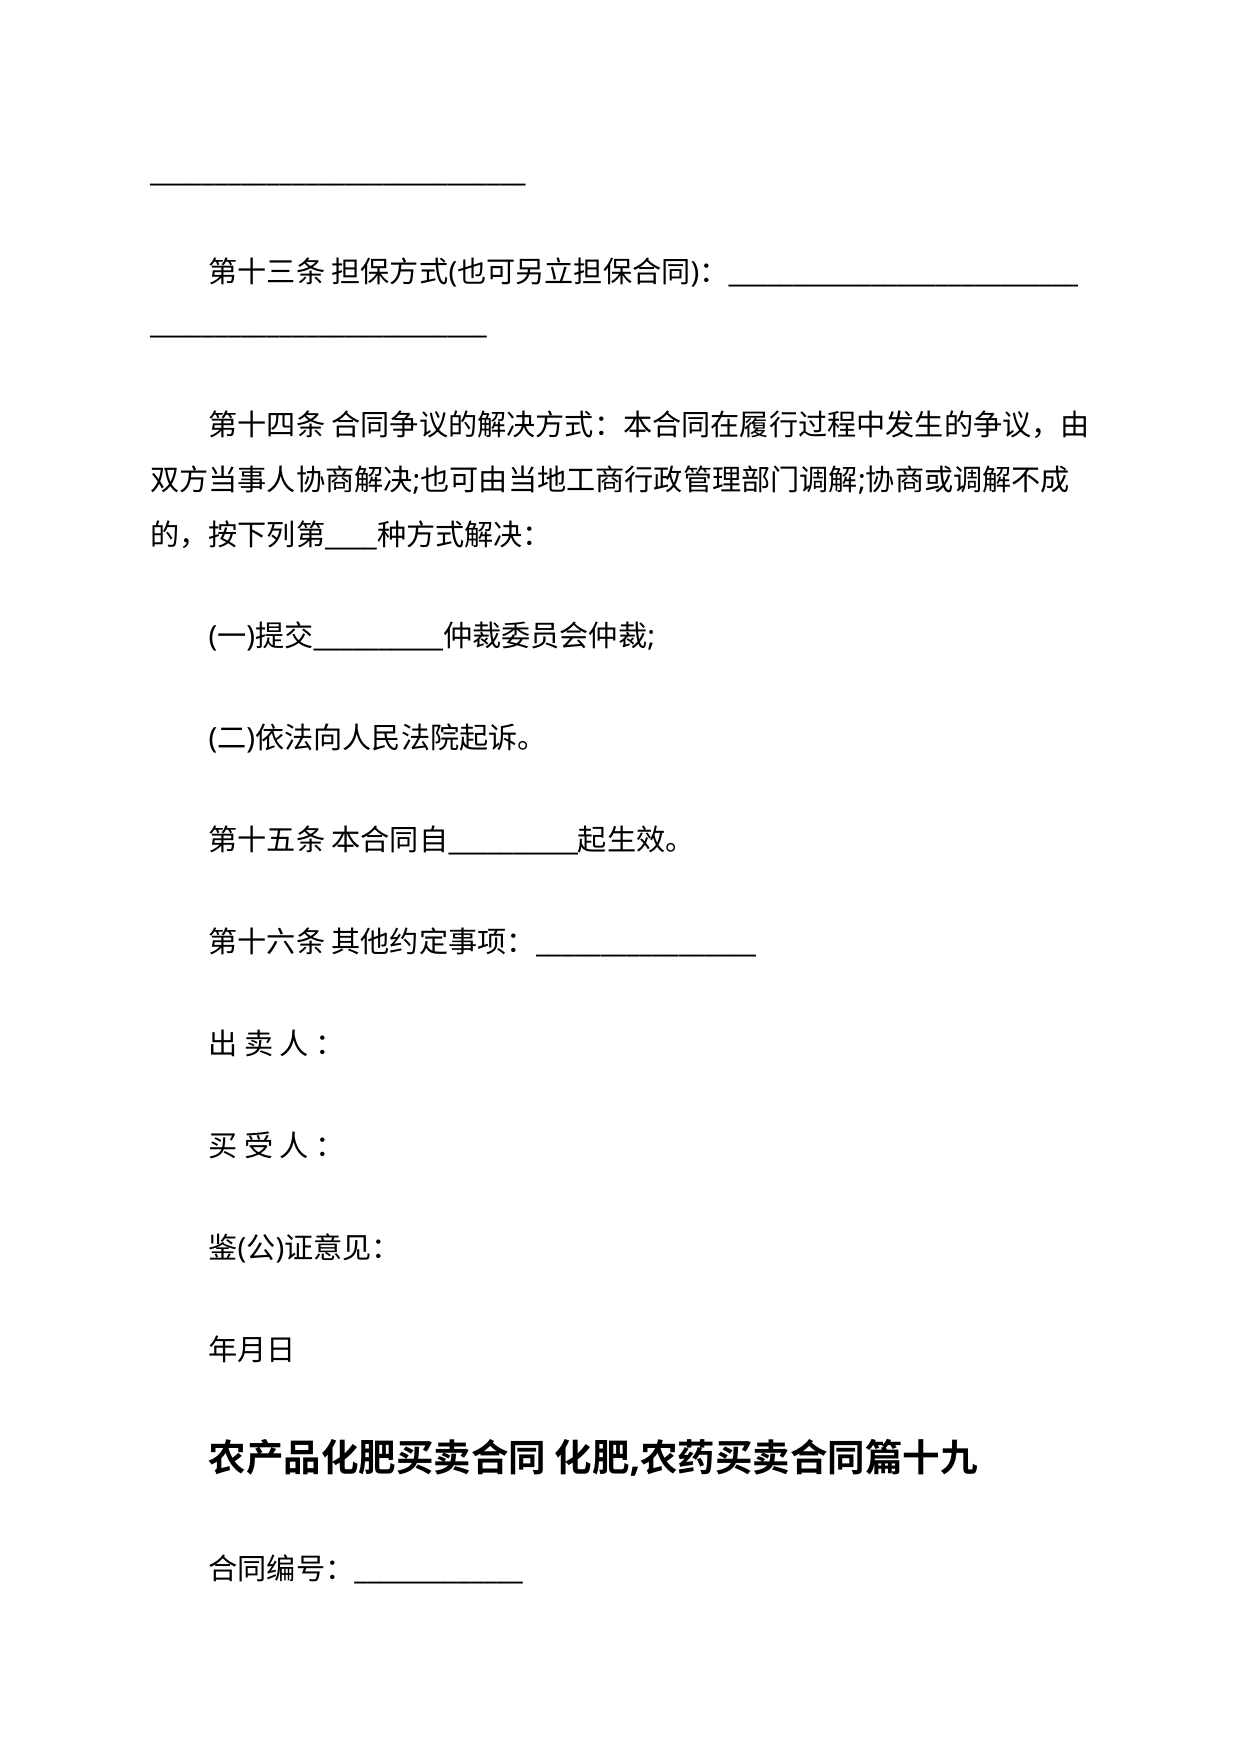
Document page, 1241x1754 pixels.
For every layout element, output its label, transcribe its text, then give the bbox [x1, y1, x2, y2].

text 第十三条 担保方式(也可另立担保合同)：_____________________________________________________ [150, 248, 1090, 342]
text 出 卖 人 ： [150, 1021, 1090, 1063]
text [150, 150, 1090, 190]
text (二)依法向人民法院起诉。 [150, 715, 1090, 757]
text 第十六条 其他约定事项：_________________ [150, 919, 1090, 961]
text 鉴(公)证意见： [150, 1224, 1090, 1267]
text 第十五条 本合同自__________起生效。 [150, 817, 1090, 859]
text 买 受 人 ： [150, 1123, 1090, 1165]
text 第十四条 合同争议的解决方式：本合同在履行过程中发生的争议，由双方当事人协商解决;也可由当地工商行政管理部门调解;协商或调解不成的，按下列第____种方式解决： [150, 401, 1090, 553]
text (一)提交__________仲裁委员会仲裁; [150, 613, 1090, 655]
text 年月日 [150, 1326, 1090, 1369]
text 合同编号：_____________ [150, 1546, 1090, 1588]
text 农产品化肥买卖合同 化肥,农药买卖合同篇十九 [150, 1428, 1090, 1483]
